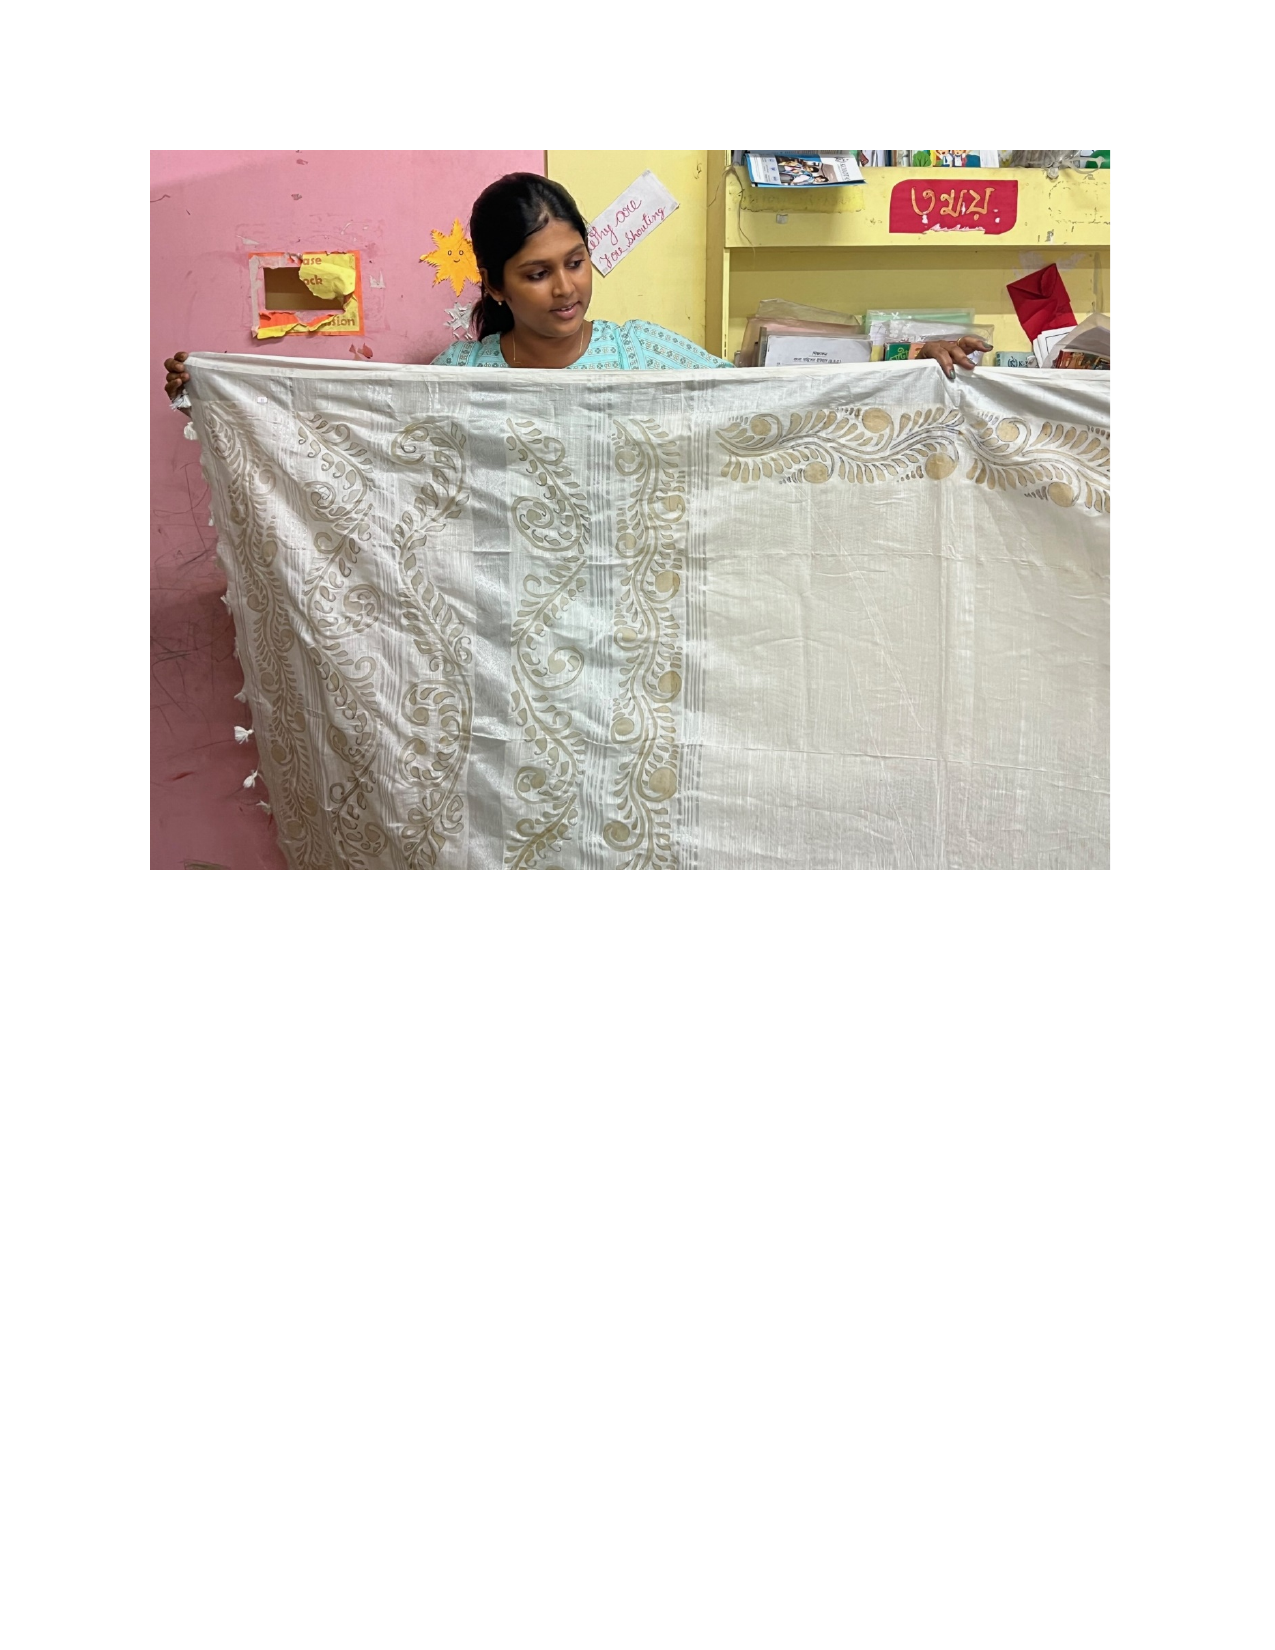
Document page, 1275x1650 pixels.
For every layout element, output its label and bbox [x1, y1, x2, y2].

picture [150, 150, 1110, 870]
